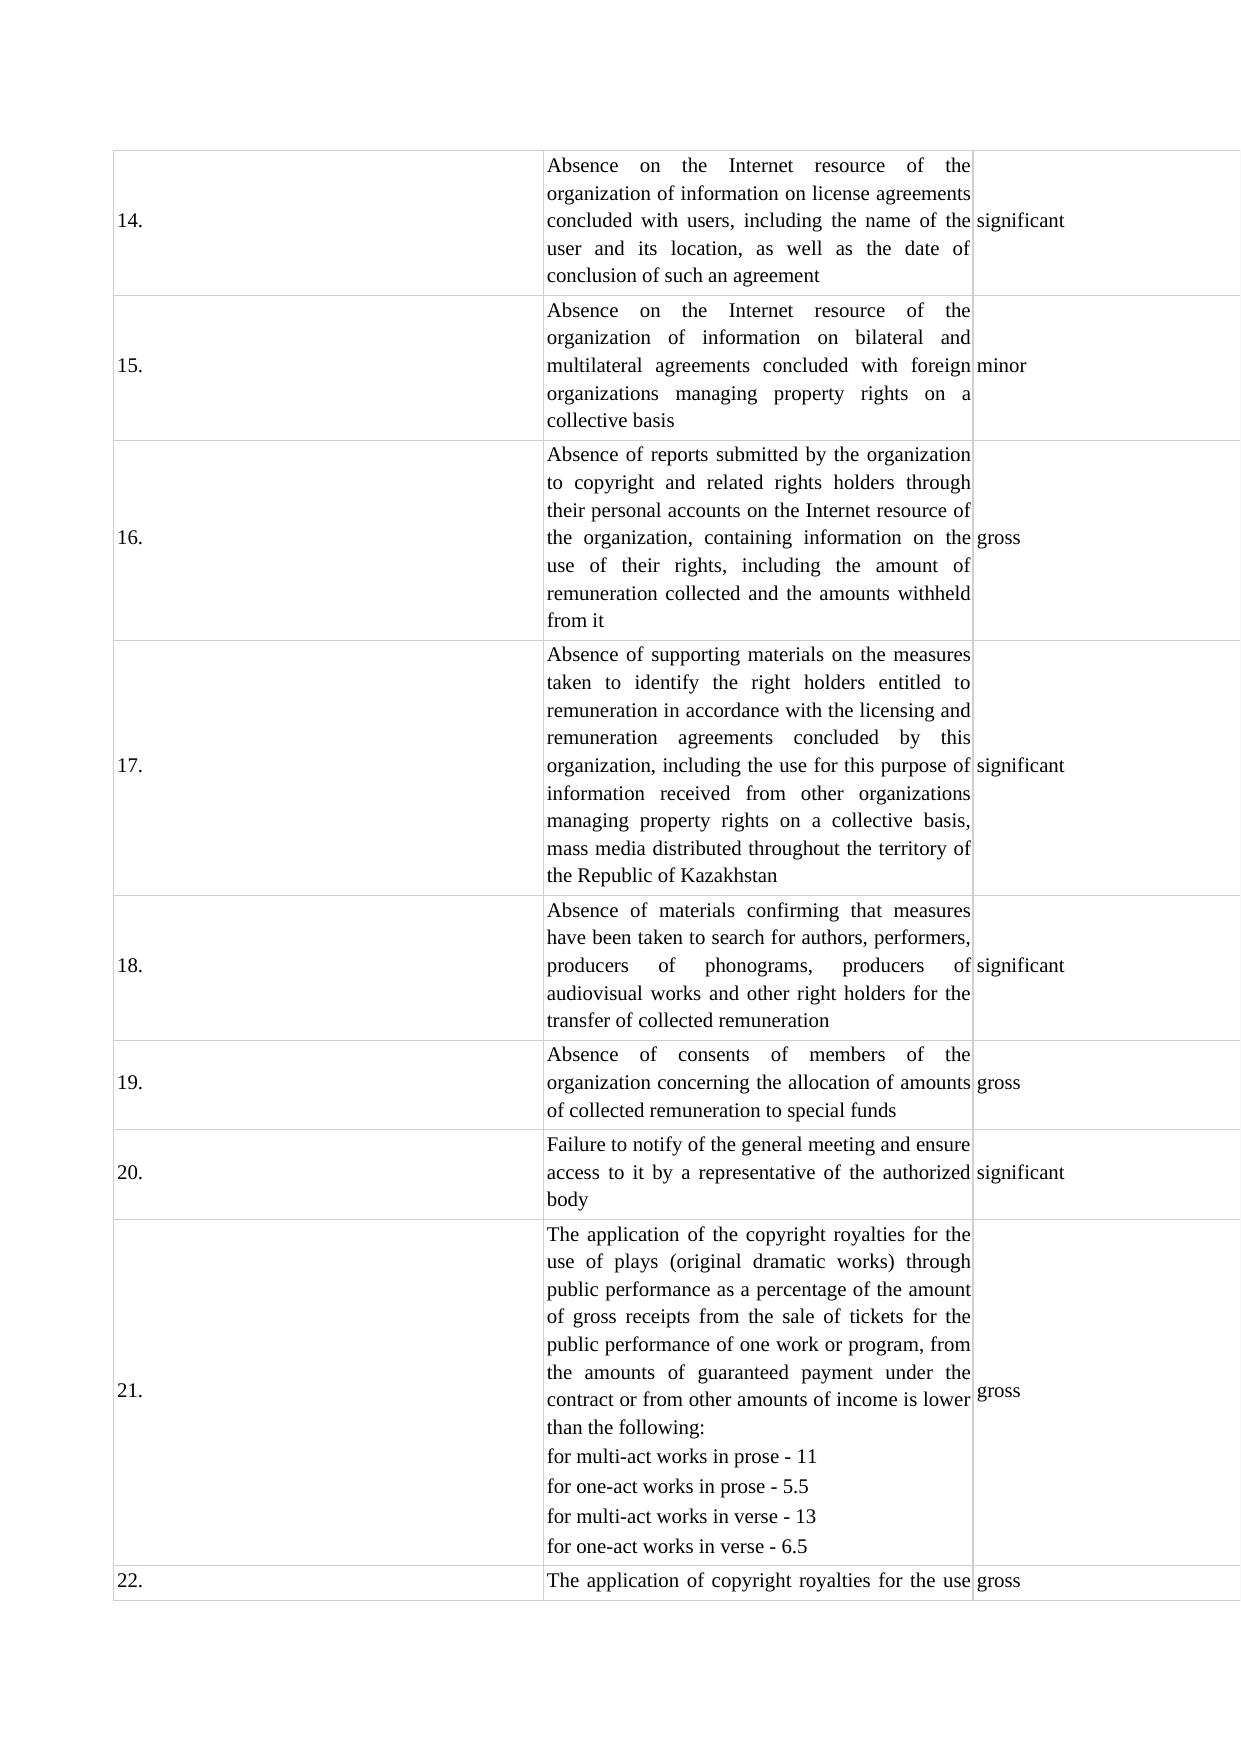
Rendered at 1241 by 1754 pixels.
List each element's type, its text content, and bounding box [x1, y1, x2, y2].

table_cell significant [974, 1130, 1240, 1219]
table_cell gross [974, 441, 1240, 639]
table_cell 16. [114, 441, 543, 639]
table_cell minor [974, 296, 1240, 439]
table_cell Absence of materials confirming that measures have been taken to search for authors, performers, producers of phonograms, producers of audiovisual works and other right holders for the transfer of collected remuneration [544, 896, 972, 1039]
table_cell gross [974, 1566, 1240, 1599]
table_cell 17. [114, 641, 543, 895]
table_cell Absence of supporting materials on the measures taken to identify the right holders entitled to remuneration in accordance with the licensing and remuneration agreements concluded by this organization, including the use for this purpose of information received from other organizations managing property rights on a collective basis, mass media distributed throughout the territory of the Republic of Kazakhstan [544, 641, 972, 895]
table_cell 18. [114, 896, 543, 1039]
table_cell gross [974, 1220, 1240, 1565]
table_cell significant [974, 896, 1240, 1039]
table_cell Absence on the Internet resource of the organization of information on license agreements concluded with users, including the name of the user and its location, as well as the date of conclusion of such an agreement [544, 151, 972, 295]
table_cell 14. [114, 151, 543, 295]
table_cell 15. [114, 296, 543, 439]
table_cell Absence on the Internet resource of the organization of information on bilateral and multilateral agreements concluded with foreign organizations managing property rights on a collective basis [544, 296, 972, 439]
table_cell The application of the copyright royalties for the use of plays (original dramatic works) through public performance as a percentage of the amount of gross receipts from the sale of tickets for the public performance of one work or program, from the amounts of guaranteed payment under the contract or from other amounts of income is lower than the following: for multi-act works in prose - 11 for one-act works in prose - 5.5 for multi-act works in verse - 13 for one-act works in verse - 6.5 [544, 1220, 972, 1565]
table_cell significant [974, 641, 1240, 895]
table_cell 20. [114, 1130, 543, 1219]
table_cell 22. [114, 1566, 543, 1599]
table_cell significant [974, 151, 1240, 295]
table_cell 21. [114, 1220, 543, 1565]
table_cell Absence of consents of members of the organization concerning the allocation of amounts of collected remuneration to special funds [544, 1041, 972, 1129]
table_cell gross [974, 1041, 1240, 1129]
table_cell 19. [114, 1041, 543, 1129]
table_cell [544, 1566, 972, 1599]
table_cell Absence of reports submitted by the organization to copyright and related rights holders through their personal accounts on the Internet resource of the organization, containing information on the use of their rights, including the amount of remuneration collected and the amounts withheld from it [544, 441, 972, 639]
table_cell Failure to notify of the general meeting and ensure access to it by a representative of the authorized body [544, 1130, 972, 1219]
